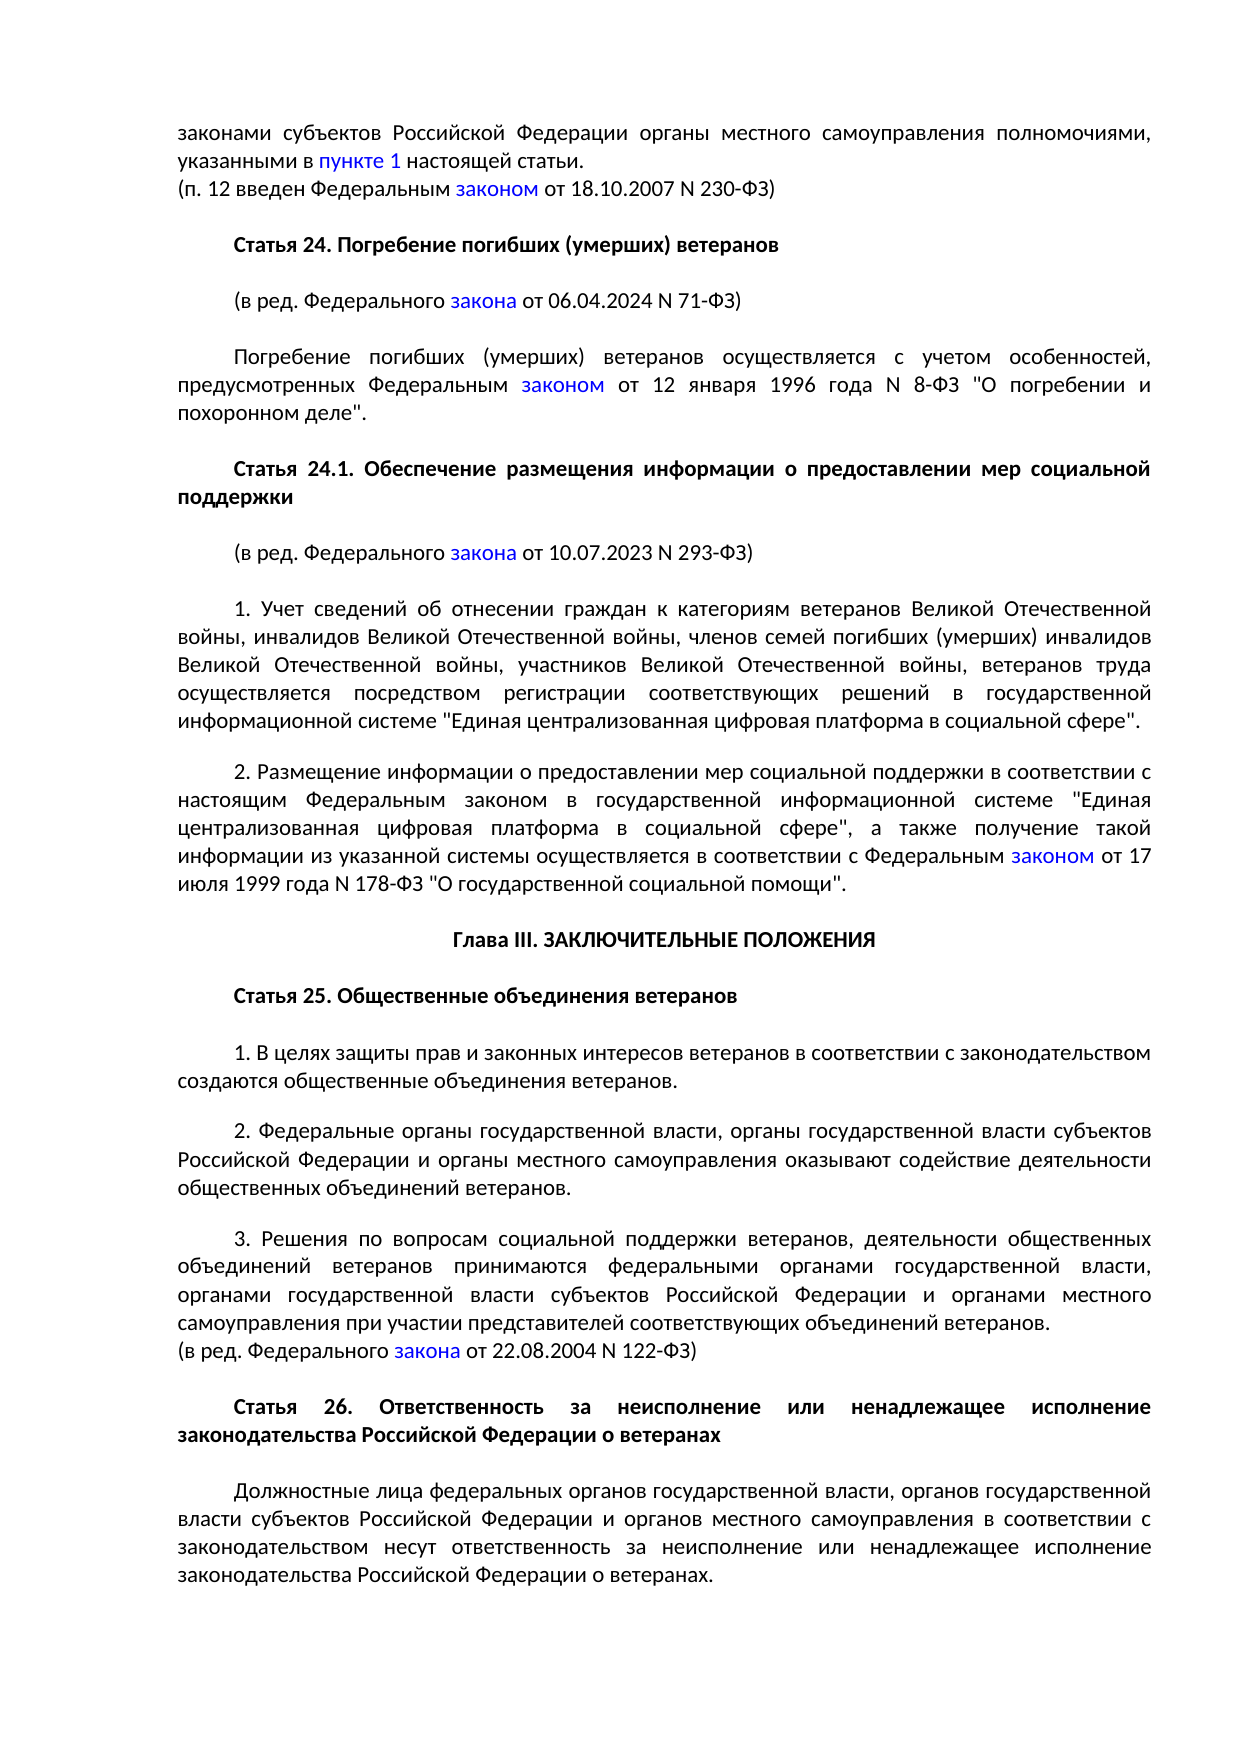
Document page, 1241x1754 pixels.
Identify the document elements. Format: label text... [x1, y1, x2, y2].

text Погребение погибших (умерших) ветеранов осуществляется с учетом особенностей, предусмотренных Федеральным законом от 12 января 1996 года N 8-ФЗ "О погребении и похоронном деле". [177, 342, 1152, 426]
title Статья 24. Погребение погибших (умерших) ветеранов [177, 230, 1152, 258]
title Статья 26. Ответственность за неисполнение или ненадлежащее исполнение законодательства Российской Федерации о ветеранах [177, 1392, 1152, 1448]
text (в ред. Федерального закона от 10.07.2023 N 293-ФЗ) [177, 538, 1152, 566]
text (в ред. Федерального закона от 06.04.2024 N 71-ФЗ) [177, 286, 1152, 314]
text (п. 12 введен Федеральным законом от 18.10.2007 N 230-ФЗ) [177, 174, 1152, 202]
text 2. Федеральные органы государственной власти, органы государственной власти субъектов Российской Федерации и органы местного самоуправления оказывают содействие деятельности общественных объединений ветеранов. [177, 1117, 1152, 1201]
text 1. В целях защиты прав и законных интересов ветеранов в соответствии с законодательством создаются общественные объединения ветеранов. [177, 1038, 1152, 1094]
text (в ред. Федерального закона от 22.08.2004 N 122-ФЗ) [177, 1336, 1152, 1364]
text 1. Учет сведений об отнесении граждан к категориям ветеранов Великой Отечественной войны, инвалидов Великой Отечественной войны, членов семей погибших (умерших) инвалидов Великой Отечественной войны, участников Великой Отечественной войны, ветеранов труда осуществляется посредством регистрации соответствующих решений в государственной информационной системе "Единая централизованная цифровая платформа в социальной сфере". [177, 594, 1152, 734]
text Должностные лица федеральных органов государственной власти, органов государственной власти субъектов Российской Федерации и органов местного самоуправления в соответствии с законодательством несут ответственность за неисполнение или ненадлежащее исполнение законодательства Российской Федерации о ветеранах. [177, 1476, 1152, 1588]
text 2. Размещение информации о предоставлении мер социальной поддержки в соответствии с настоящим Федеральным законом в государственной информационной системе "Единая централизованная цифровая платформа в социальной сфере", а также получение такой информации из указанной системы осуществляется в соответствии с Федеральным законом от 17 июля 1999 года N 178-ФЗ "О государственной социальной помощи". [177, 757, 1152, 898]
title Статья 24.1. Обеспечение размещения информации о предоставлении мер социальной поддержки [177, 454, 1152, 510]
text 3. Решения по вопросам социальной поддержки ветеранов, деятельности общественных объединений ветеранов принимаются федеральными органами государственной власти, органами государственной власти субъектов Российской Федерации и органами местного самоуправления при участии представителей соответствующих объединений ветеранов. [177, 1224, 1152, 1336]
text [177, 118, 1152, 174]
title Статья 25. Общественные объединения ветеранов [177, 982, 1152, 1010]
title Глава III. ЗАКЛЮЧИТЕЛЬНЫЕ ПОЛОЖЕНИЯ [177, 926, 1152, 954]
